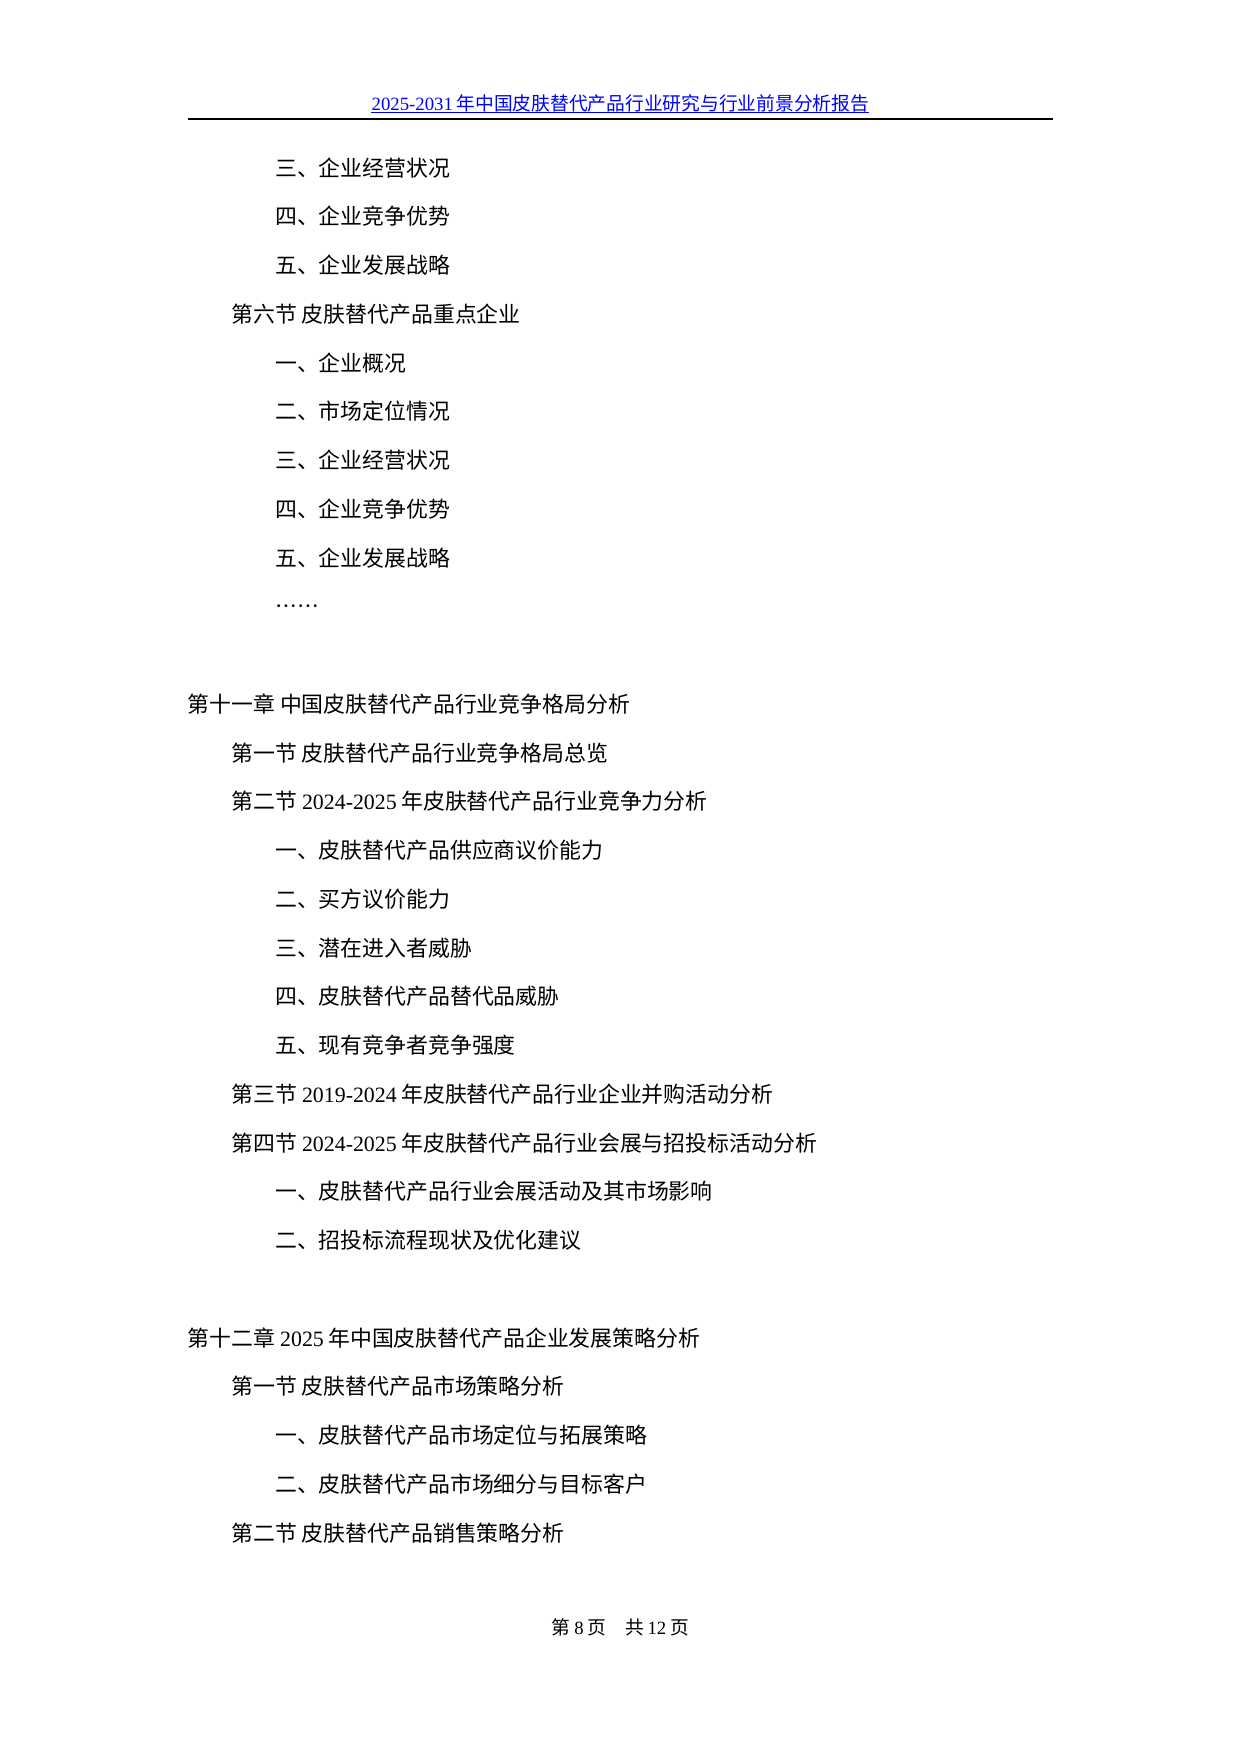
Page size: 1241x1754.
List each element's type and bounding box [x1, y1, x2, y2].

text [187, 150, 1053, 1548]
